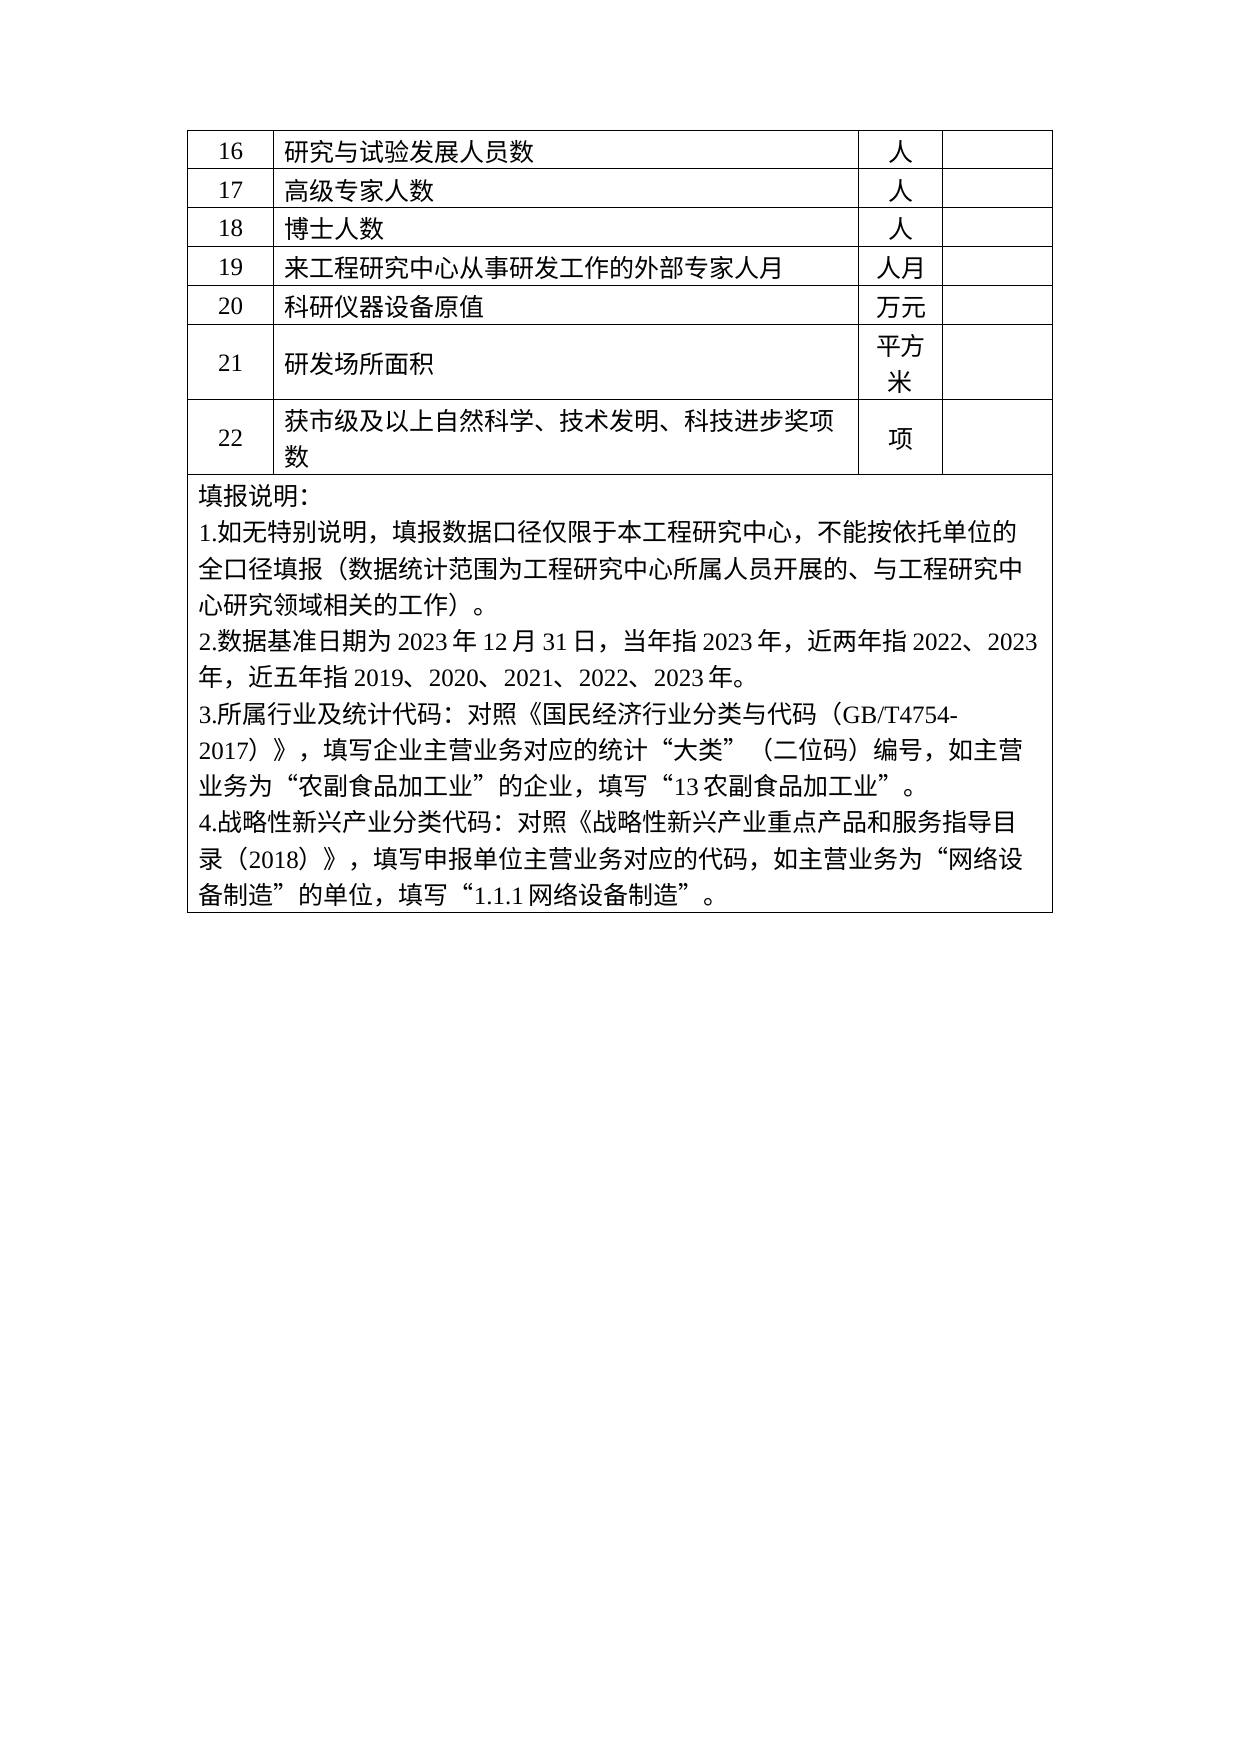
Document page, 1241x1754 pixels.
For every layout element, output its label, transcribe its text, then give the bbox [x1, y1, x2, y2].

table_cell 人月 [859, 247, 942, 285]
table_cell [943, 247, 1052, 285]
table_cell [943, 131, 1052, 168]
table_cell 科研仪器设备原值 [274, 286, 858, 324]
table_cell 填报说明： 1.如无特别说明，填报数据口径仅限于本工程研究中心，不能按依托单位的全口径填报（数据统计范围为工程研究中心所属人员开展的、与工程研究中心研究领域相关的工作）。 2.数据基准日期为2023年12月31日，当年指2023年，近两年指2022、2023年，近五年指2019、2020、2021、2022、2023年。 3.所属行业及统计代码：对照《国民经济行业分类与代码（GB/T4754-2017）》，填写企业主营业务对应的统计“大类”（二位码）编号，如主营业务为“农副食品加工业”的企业，填写“13农副食品加工业”。 4.战略性新兴产业分类代码：对照《战略性新兴产业重点产品和服务指导目录（2018）》，填写申报单位主营业务对应的代码，如主营业务为“网络设备制造”的单位，填写“1.1.1网络设备制造”。 [188, 475, 1052, 912]
table_cell 来工程研究中心从事研发工作的外部专家人月 [274, 247, 858, 285]
table_cell 17 [188, 169, 273, 207]
table_cell 人 [859, 208, 942, 246]
table_cell [943, 208, 1052, 246]
table_cell 20 [188, 286, 273, 324]
table_cell 博士人数 [274, 208, 858, 246]
table_cell 平方米 [859, 325, 942, 399]
table_cell [943, 400, 1052, 474]
table_cell 获市级及以上自然科学、技术发明、科技进步奖项数 [274, 400, 858, 474]
table_cell 万元 [859, 286, 942, 324]
table_cell 18 [188, 208, 273, 246]
table_cell 高级专家人数 [274, 169, 858, 207]
table_cell [943, 286, 1052, 324]
table_cell 16 [188, 131, 273, 168]
table_cell 人 [859, 131, 942, 168]
table_cell 项 [859, 400, 942, 474]
table_cell 人 [859, 169, 942, 207]
table_cell [943, 325, 1052, 399]
table_cell 21 [188, 325, 273, 399]
table_cell 研发场所面积 [274, 325, 858, 399]
table_cell 22 [188, 400, 273, 474]
table_cell 19 [188, 247, 273, 285]
table_cell [943, 169, 1052, 207]
table_cell 研究与试验发展人员数 [274, 131, 858, 168]
